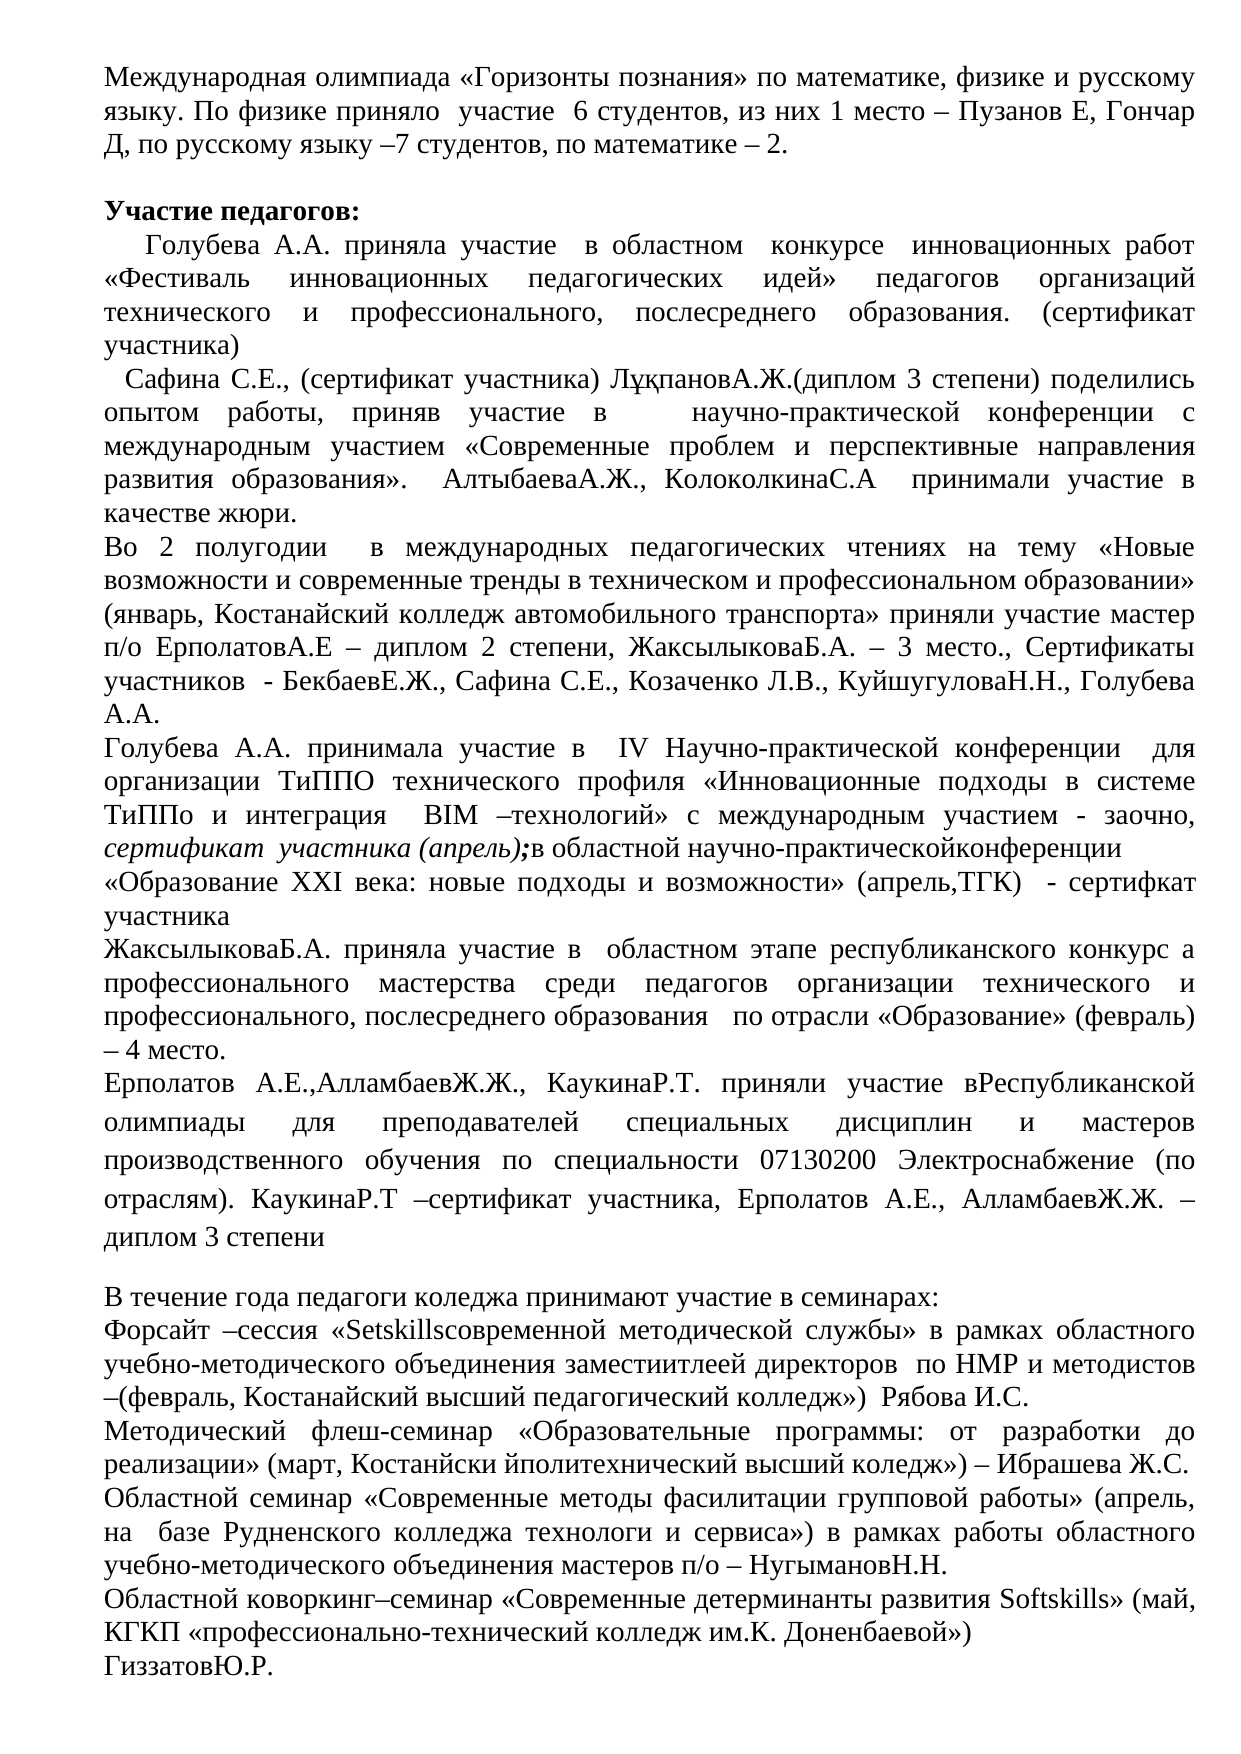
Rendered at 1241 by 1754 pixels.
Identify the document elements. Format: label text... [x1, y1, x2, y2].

text «Образование XXI века: новые подходы и возможности» (апрель,ТГК) - сертифкат участника [103, 864, 1196, 931]
text Областной коворкинг–семинар «Современные детерминанты развития Softskills» (май, КГКП «профессионально-технический колледж им.К. Доненбаевой») [103, 1581, 1196, 1648]
text Методический флеш-семинар «Образовательные программы: от разработки до реализации» (март, Костанйски йполитехнический высший коледж») – Ибрашева Ж.С. [103, 1413, 1196, 1480]
text Ерполатов А.Е.,АлламбаевЖ.Ж., КаукинаР.Т. приняли участие вРеспубликанской олимпиады для преподавателей специальных дисциплин и мастеров производственного обучения по специальности 07130200 Электроснабжение (по отраслям). КаукинаР.Т –сертификат участника, Ерполатов А.Е., АлламбаевЖ.Ж. – диплом 3 степени [103, 1065, 1196, 1253]
text Во 2 полугодии в международных педагогических чтениях на тему «Новые возможности и современные тренды в техническом и профессиональном образовании» (январь, Костанайский колледж автомобильного транспорта» приняли участие мастер п/о ЕрполатовА.Е – диплом 2 степени, ЖаксылыковаБ.А. – 3 место., Сертификаты участников - БекбаевЕ.Ж., Сафина С.Е., Козаченко Л.В., КуйшугуловаН.Н., Голубева А.А. [103, 529, 1196, 730]
text Голубева А.А. приняла участие в областном конкурсе инновационных работ «Фестиваль инновационных педагогических идей» педагогов организаций технического и профессионального, послесреднего образования. (сертификат участника) [103, 227, 1196, 361]
text Участие педагогов: [103, 193, 1196, 227]
text ЖаксылыковаБ.А. приняла участие в областном этапе республиканского конкурс а профессионального мастерства среди педагогов организации технического и профессионального, послесреднего образования по отрасли «Образование» (февраль) – 4 место. [103, 931, 1196, 1065]
text В течение года педагоги коледжа принимают участие в семинарах: [103, 1279, 1196, 1312]
text Сафина С.Е., (сертификат участника) ЛұқпановА.Ж.(диплом 3 степени) поделились опытом работы, приняв участие в научно-практической конференции с международным участием «Современные проблем и перспективные направления развития образования». АлтыбаеваА.Ж., КолоколкинаС.А принимали участие в качестве жюри. [103, 361, 1196, 529]
text Областной семинар «Современные методы фасилитации групповой работы» (апрель, на базе Рудненского колледжа технологи и сервиса») в рамках работы областного учебно-методического объединения мастеров п/о – НугымановН.Н. [103, 1480, 1196, 1581]
text ГиззатовЮ.Р. [103, 1648, 1196, 1681]
text Международная олимпиада «Горизонты познания» по математике, физике и русскому языку. По физике приняло участие 6 студентов, из них 1 место – Пузанов Е, Гончар Д, по русскому языку –7 студентов, по математике – 2. [103, 59, 1196, 160]
text Голубева А.А. принимала участие в IV Научно-практической конференции для организации ТиППО технического профиля «Инновационные подходы в системе ТиППо и интеграция BIM –технологий» с международным участием - заочно, сертификат участника (апрель);в областной научно-практическойконференции [103, 730, 1196, 864]
text Форсайт –сессия «Setskillsсовременной методической службы» в рамках областного учебно-методического объединения заместиитлеей директоров по НМР и методистов –(февраль, Костанайский высший педагогический колледж») Рябова И.С. [103, 1312, 1196, 1413]
